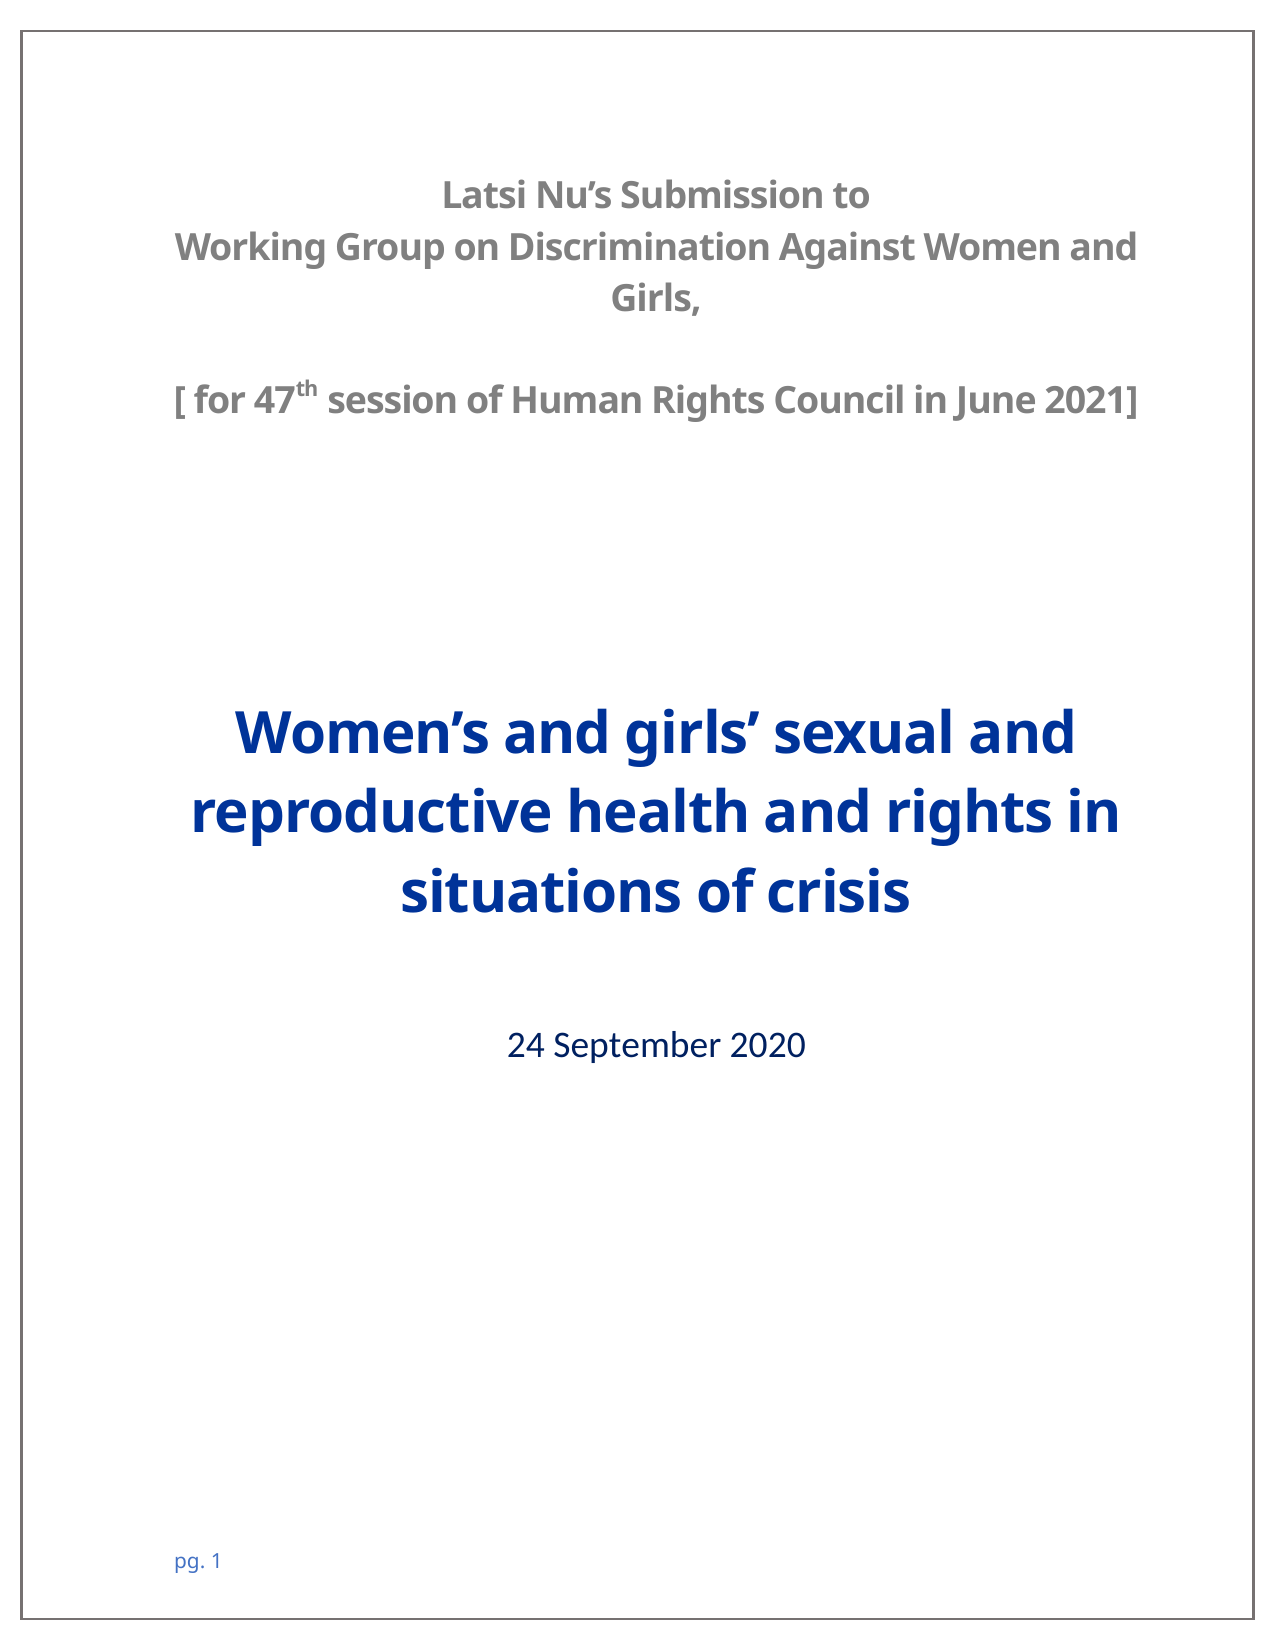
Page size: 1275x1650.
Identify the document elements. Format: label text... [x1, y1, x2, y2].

text 24 September 2020 [169, 1021, 1144, 1067]
title Latsi Nu’s Submission to [169, 169, 1144, 220]
title Working Group on Discrimination Against Women and Girls, [169, 220, 1144, 322]
title Women’s and girls’ sexual and reproductive health and rights in situations of crisis [169, 691, 1144, 929]
title [ for 47th session of Human Rights Council in June 2021] [169, 373, 1144, 424]
